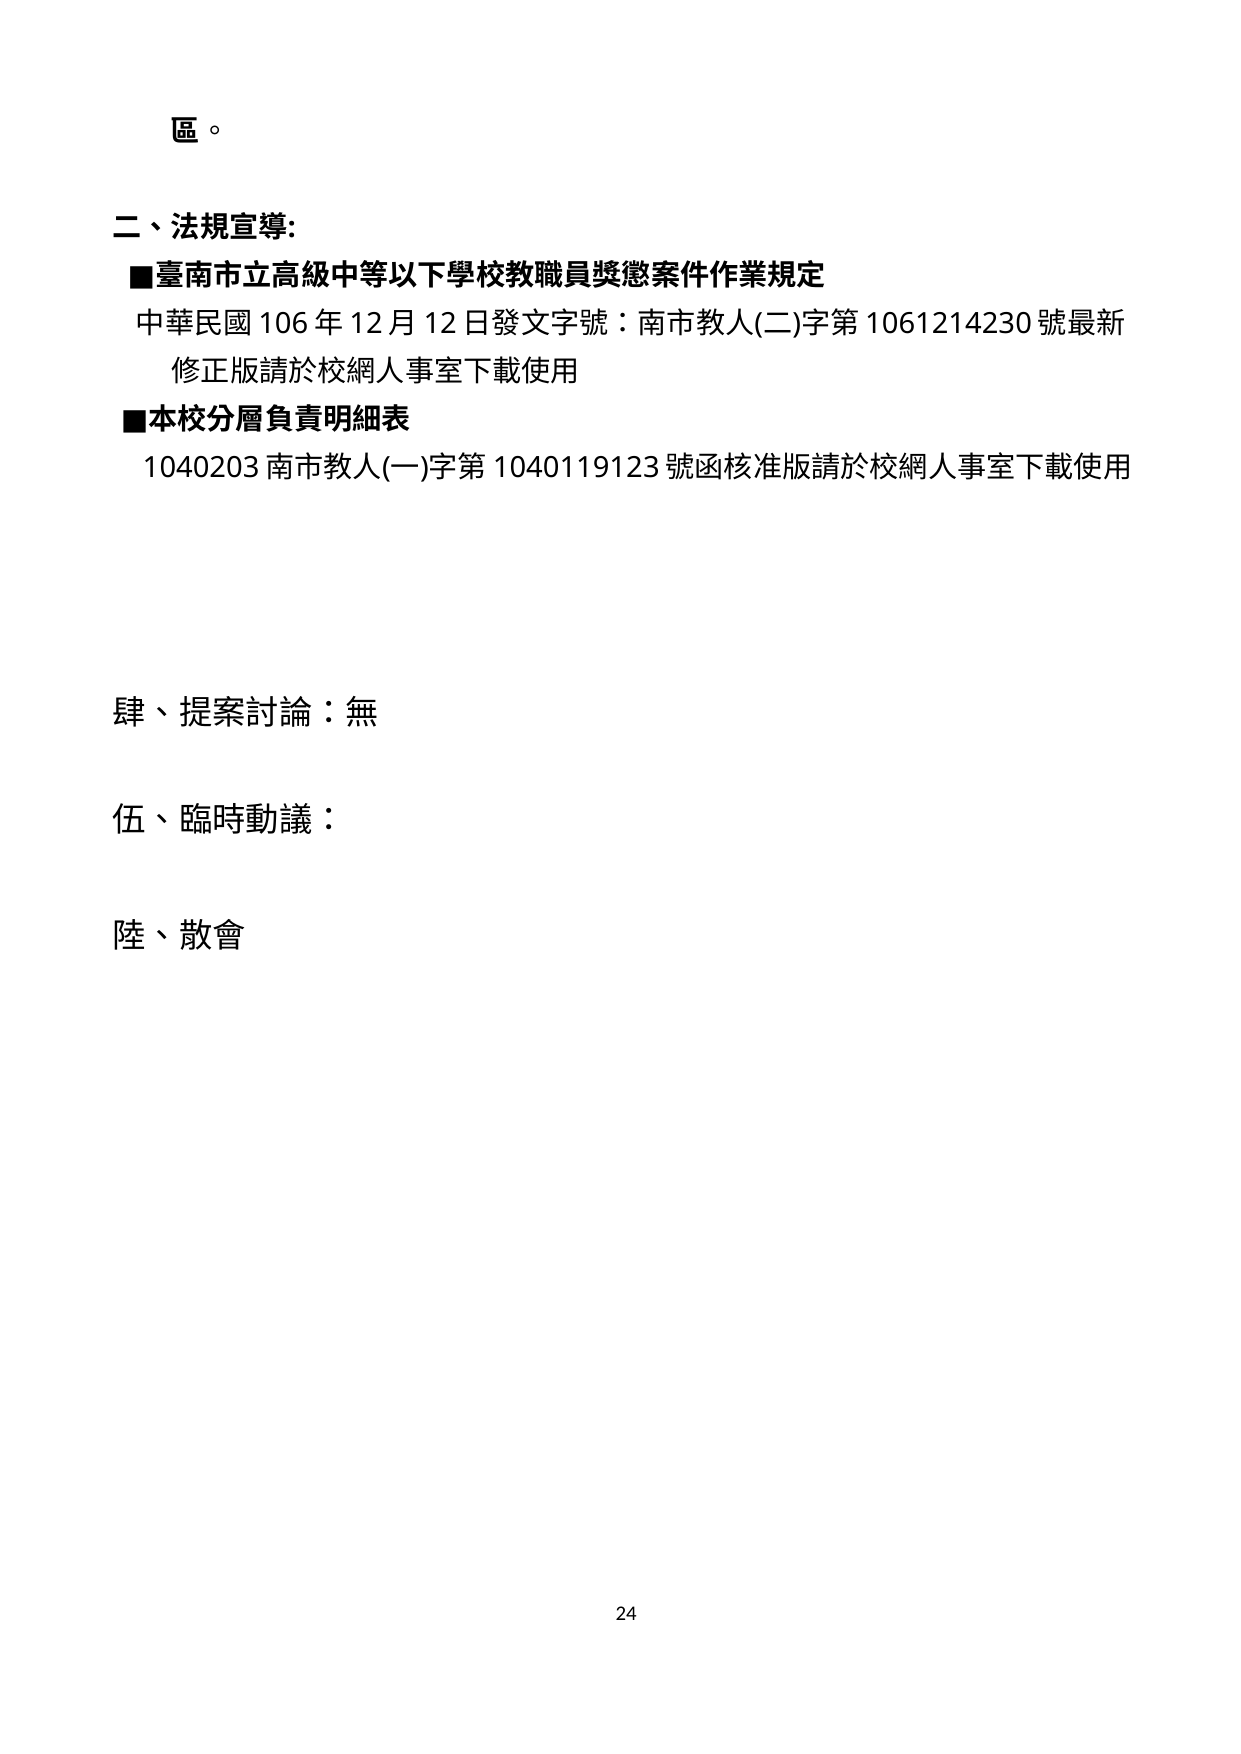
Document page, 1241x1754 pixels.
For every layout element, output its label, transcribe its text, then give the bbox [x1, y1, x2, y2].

text ■本校分層負責明細表 [98, 391, 1140, 439]
text 二、法規宣導: [112, 199, 1140, 247]
text 中華民國106年12月12日發文字號：南市教人(二)字第1061214230號最新修正版請於校網人事室下載使用 [98, 295, 1140, 391]
text ■臺南市立高級中等以下學校教職員獎懲案件作業規定 [112, 247, 1140, 295]
list 陸、散會 [112, 901, 1140, 959]
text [112, 103, 1140, 151]
list 伍、臨時動議： [112, 784, 1140, 843]
text 肆、提案討論：無 [112, 684, 1140, 734]
text 1040203南市教人(一)字第1040119123號函核准版請於校網人事室下載使用 [112, 439, 1140, 487]
